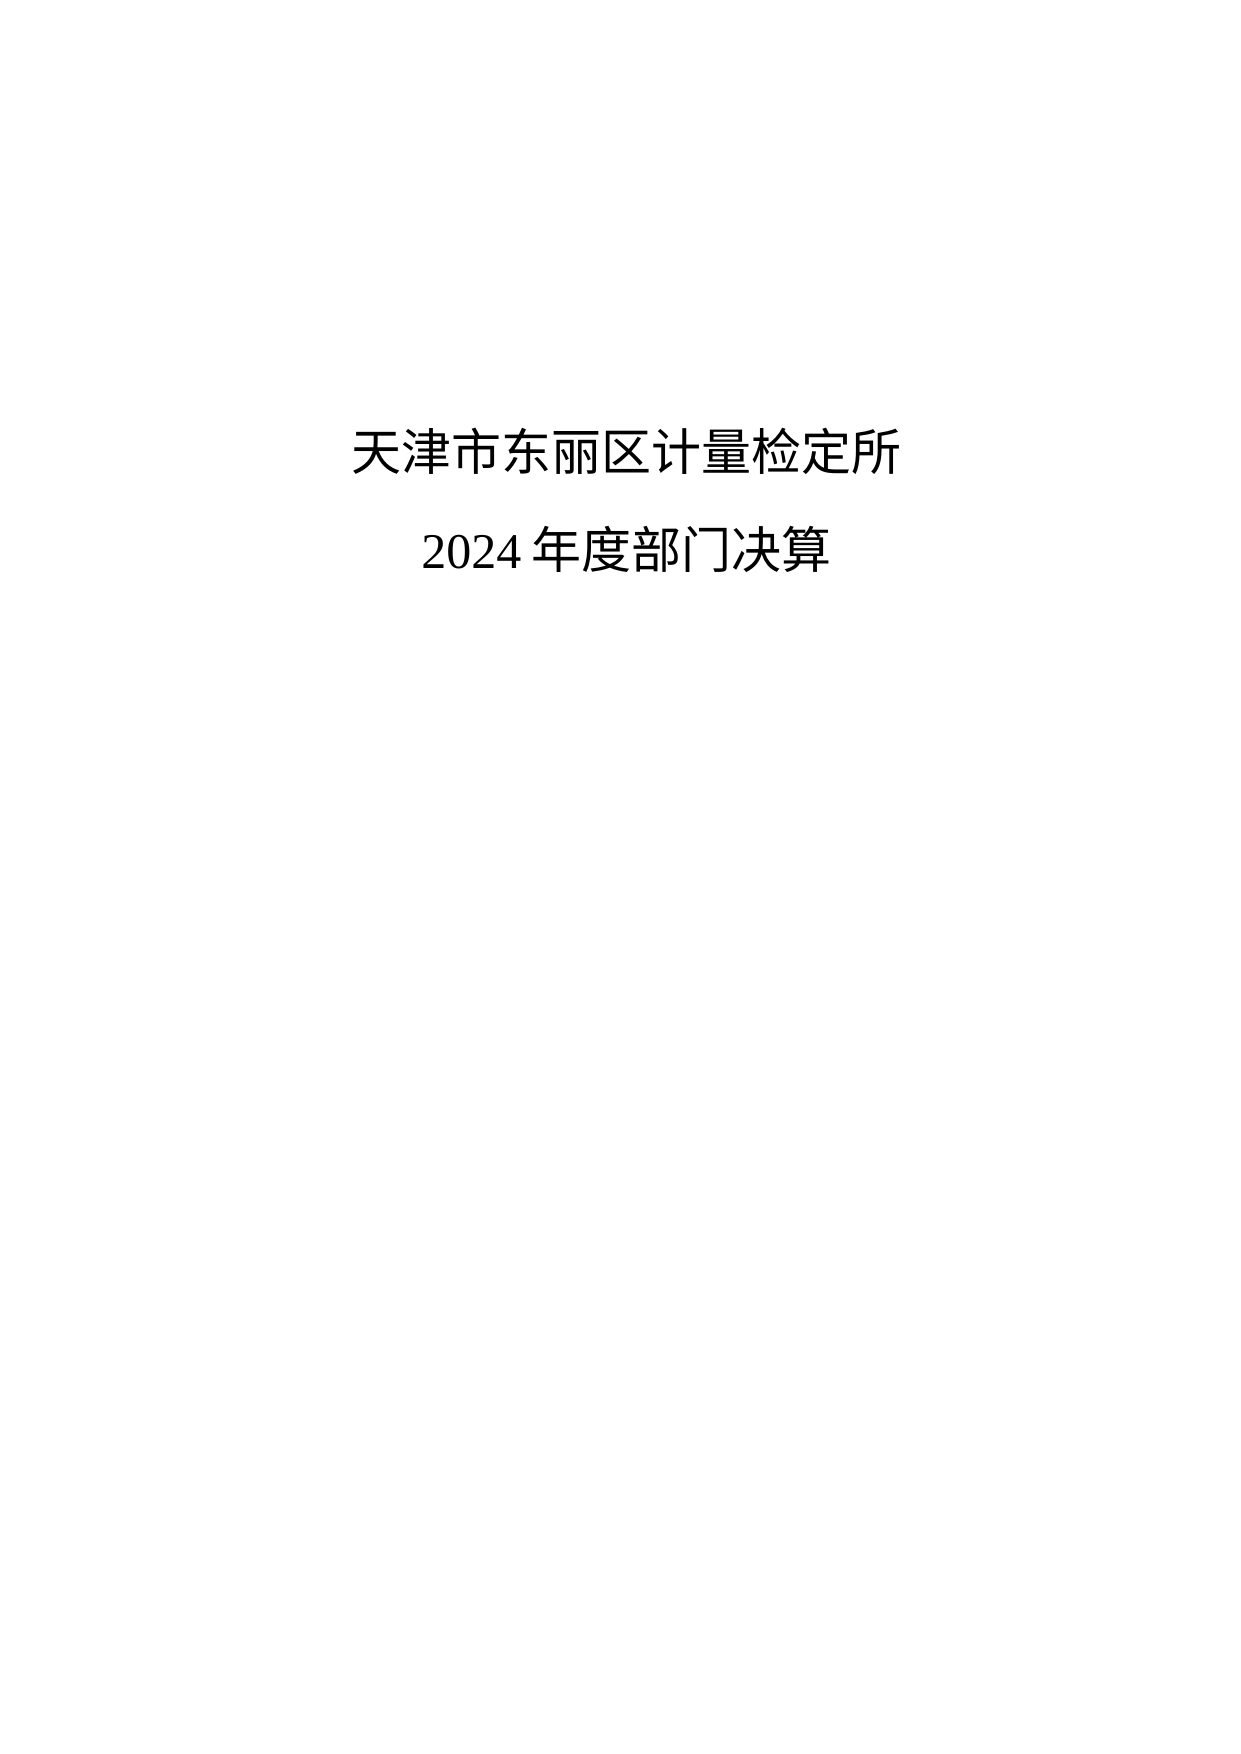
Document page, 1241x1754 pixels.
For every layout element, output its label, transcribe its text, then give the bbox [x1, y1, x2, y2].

text 天津市东丽区计量检定所 [218, 400, 1033, 498]
text 2024年度部门决算 [218, 498, 1033, 595]
